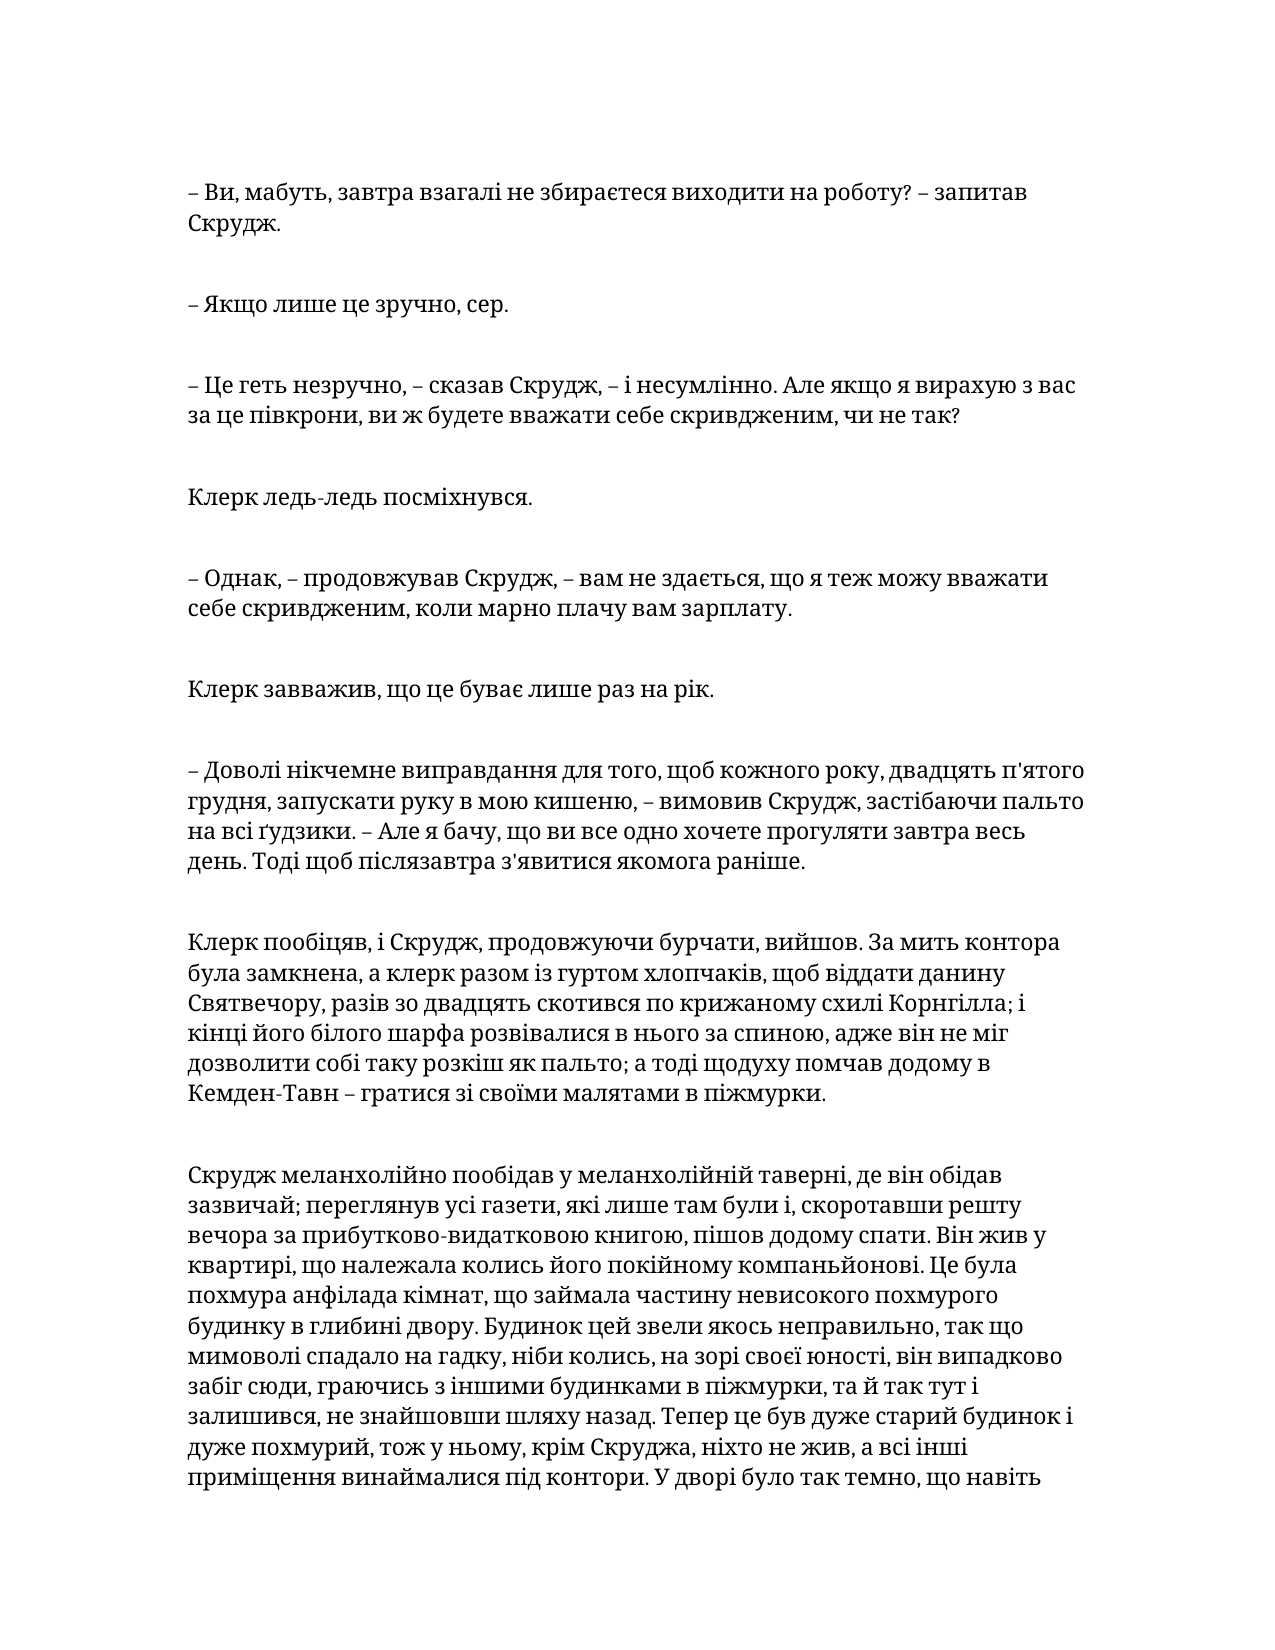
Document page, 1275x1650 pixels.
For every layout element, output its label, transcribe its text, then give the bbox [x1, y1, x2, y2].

text – Це геть незручно, – сказав Скрудж, – і несумлінно. Але якщо я вирахую з вас за це півкрони, ви ж будете вважати себе скривдженим, чи не так? [187, 343, 1087, 429]
text – Якщо лише це зручно, сер. [187, 261, 1087, 318]
text – Ви, мабуть, завтра взагалі не збираєтеся виходити на роботу? – запитав Скрудж. [187, 150, 1087, 237]
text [187, 1132, 1087, 1491]
text – Доволі нікчемне виправдання для того, щоб кожного року, двадцять п'ятого грудня, запускати руку в мою кишеню, – вимовив Скрудж, застібаючи пальто на всі ґудзики. – Але я бачу, що ви все одно хочете прогуляти завтра весь день. Тоді щоб післязавтра з'явитися якомога раніше. [187, 728, 1087, 875]
text Клерк ледь-ледь посміхнувся. [187, 454, 1087, 511]
text Клерк пообіцяв, і Скрудж, продовжуючи бурчати, вийшов. За мить контора була замкнена, а клерк разом із гуртом хлопчаків, щоб віддати данину Святвечору, разів зо двадцять скотився по крижаному схилі Корнгілла; і кінці його білого шарфа розвівалися в нього за спиною, адже він не міг дозволити собі таку розкіш як пальто; а тоді щодуху помчав додому в Кемден-Тавн – гратися зі своїми малятами в піжмурки. [187, 900, 1087, 1108]
text Клерк завважив, що це буває лише раз на рік. [187, 647, 1087, 703]
text – Однак, – продовжував Скрудж, – вам не здається, що я теж можу вважати себе скривдженим, коли марно плачу вам зарплату. [187, 535, 1087, 622]
